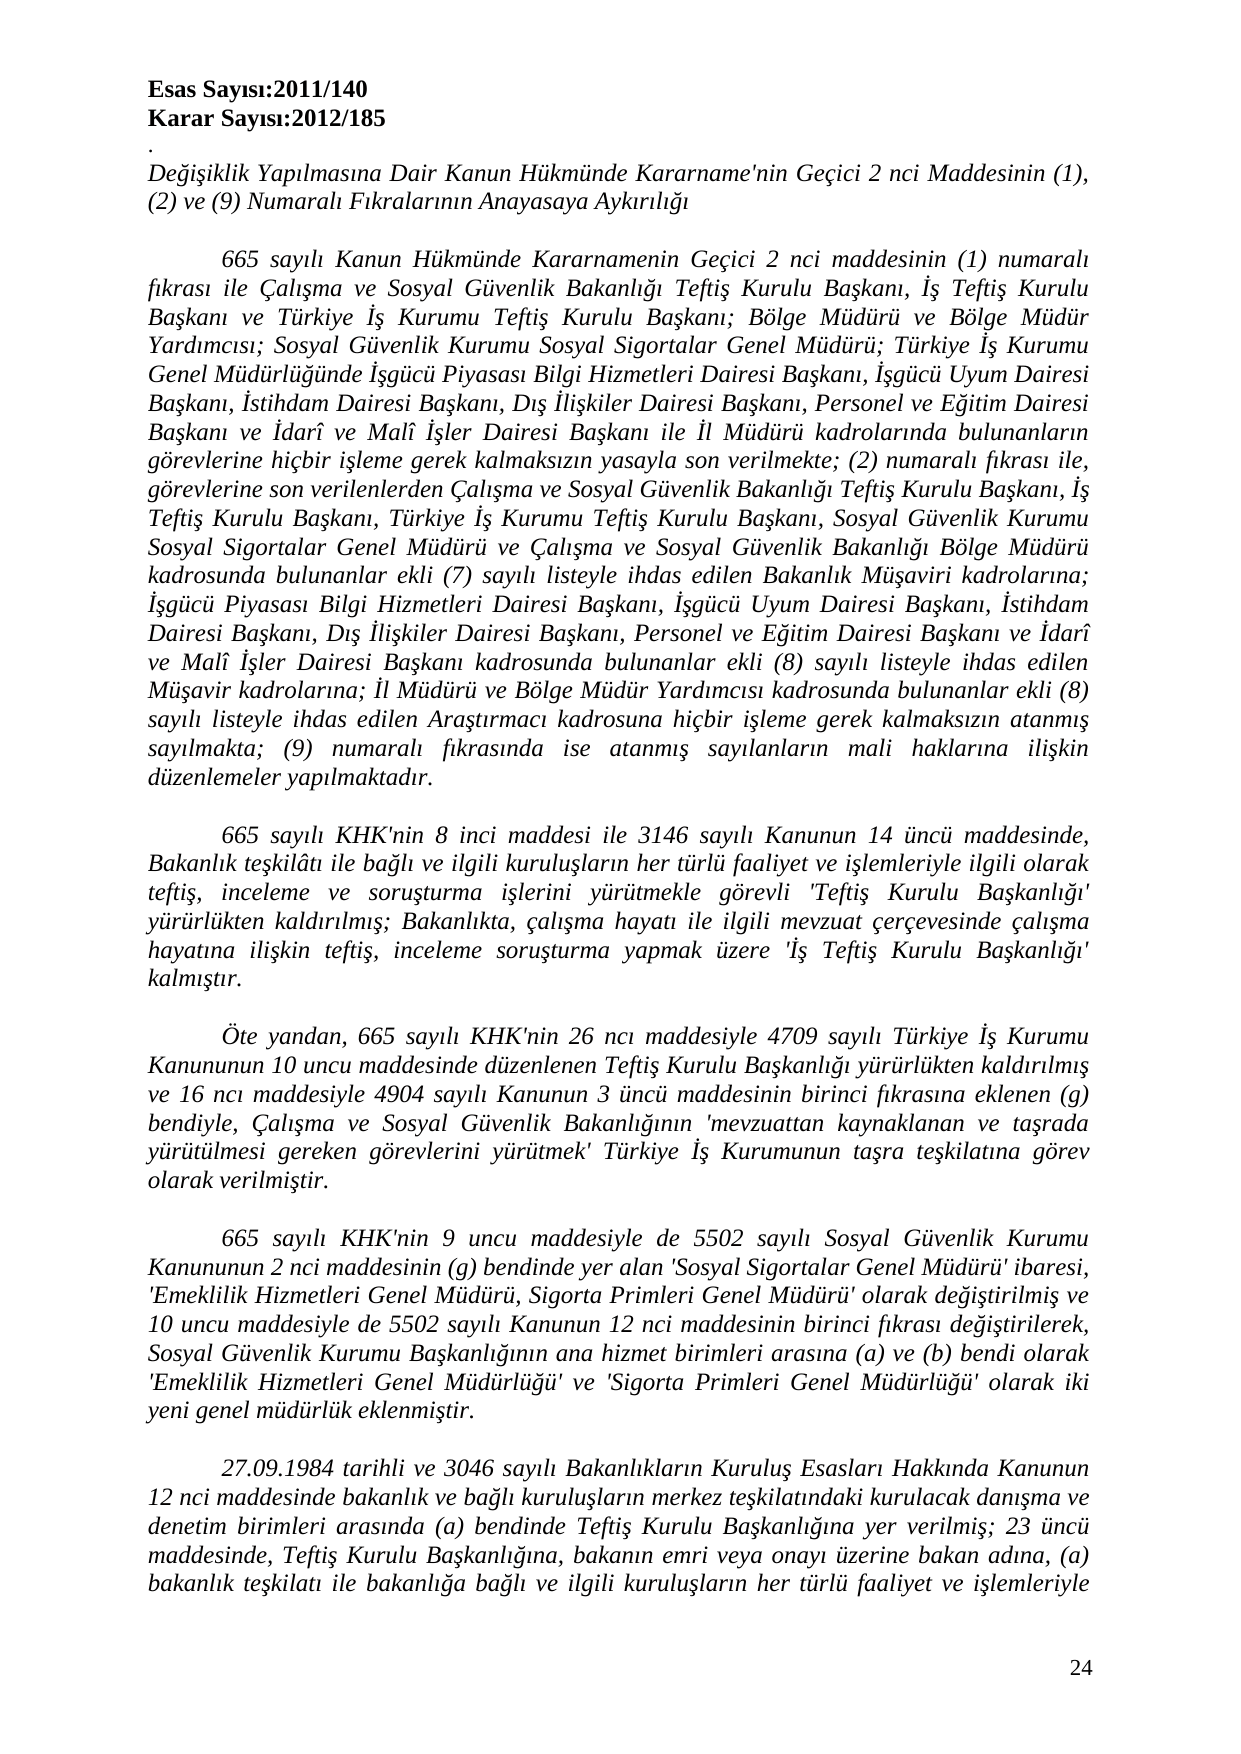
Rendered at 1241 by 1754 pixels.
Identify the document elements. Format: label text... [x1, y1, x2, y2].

text 665 sayılı KHK'nin 8 inci maddesi ile 3146 sayılı Kanunun 14 üncü maddesinde, Bakanlık teşkilâtı ile bağlı ve ilgili kuruluşların her türlü faaliyet ve işlemleriyle ilgili olarak teftiş, inceleme ve soruşturma işlerini yürütmekle görevli 'Teftiş Kurulu Başkanlığı' yürürlükten kaldırılmış; Bakanlıkta, çalışma hayatı ile ilgili mevzuat çerçevesinde çalışma hayatına ilişkin teftiş, inceleme soruşturma yapmak üzere 'İş Teftiş Kurulu Başkanlığı' kalmıştır. [148, 820, 1093, 992]
text Öte yandan, 665 sayılı KHK'nin 26 ncı maddesiyle 4709 sayılı Türkiye İş Kurumu Kanununun 10 uncu maddesinde düzenlenen Teftiş Kurulu Başkanlığı yürürlükten kaldırılmış ve 16 ncı maddesiyle 4904 sayılı Kanunun 3 üncü maddesinin birinci fıkrasına eklenen (g) bendiyle, Çalışma ve Sosyal Güvenlik Bakanlığının 'mevzuattan kaynaklanan ve taşrada yürütülmesi gereken görevlerini yürütmek' Türkiye İş Kurumunun taşra teşkilatına görev olarak verilmiştir. [148, 1021, 1093, 1194]
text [148, 1453, 1093, 1597]
text 665 sayılı Kanun Hükmünde Kararnamenin Geçici 2 nci maddesinin (1) numaralı fıkrası ile Çalışma ve Sosyal Güvenlik Bakanlığı Teftiş Kurulu Başkanı, İş Teftiş Kurulu Başkanı ve Türkiye İş Kurumu Teftiş Kurulu Başkanı; Bölge Müdürü ve Bölge Müdür Yardımcısı; Sosyal Güvenlik Kurumu Sosyal Sigortalar Genel Müdürü; Türkiye İş Kurumu Genel Müdürlüğünde İşgücü Piyasası Bilgi Hizmetleri Dairesi Başkanı, İşgücü Uyum Dairesi Başkanı, İstihdam Dairesi Başkanı, Dış İlişkiler Dairesi Başkanı, Personel ve Eğitim Dairesi Başkanı ve İdarî ve Malî İşler Dairesi Başkanı ile İl Müdürü kadrolarında bulunanların görevlerine hiçbir işleme gerek kalmaksızın yasayla son verilmekte; (2) numaralı fıkrası ile, görevlerine son verilenlerden Çalışma ve Sosyal Güvenlik Bakanlığı Teftiş Kurulu Başkanı, İş Teftiş Kurulu Başkanı, Türkiye İş Kurumu Teftiş Kurulu Başkanı, Sosyal Güvenlik Kurumu Sosyal Sigortalar Genel Müdürü ve Çalışma ve Sosyal Güvenlik Bakanlığı Bölge Müdürü kadrosunda bulunanlar ekli (7) sayılı listeyle ihdas edilen Bakanlık Müşaviri kadrolarına; İşgücü Piyasası Bilgi Hizmetleri Dairesi Başkanı, İşgücü Uyum Dairesi Başkanı, İstihdam Dairesi Başkanı, Dış İlişkiler Dairesi Başkanı, Personel ve Eğitim Dairesi Başkanı ve İdarî ve Malî İşler Dairesi Başkanı kadrosunda bulunanlar ekli (8) sayılı listeyle ihdas edilen Müşavir kadrolarına; İl Müdürü ve Bölge Müdür Yardımcısı kadrosunda bulunanlar ekli (8) sayılı listeyle ihdas edilen Araştırmacı kadrosuna hiçbir işleme gerek kalmaksızın atanmış sayılmakta; (9) numaralı fıkrasında ise atanmış sayılanların mali haklarına ilişkin düzenlemeler yapılmaktadır. [148, 244, 1093, 791]
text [148, 158, 1093, 215]
text 665 sayılı KHK'nin 9 uncu maddesiyle de 5502 sayılı Sosyal Güvenlik Kurumu Kanununun 2 nci maddesinin (g) bendinde yer alan 'Sosyal Sigortalar Genel Müdürü' ibaresi, 'Emeklilik Hizmetleri Genel Müdürü, Sigorta Primleri Genel Müdürü' olarak değiştirilmiş ve 10 uncu maddesiyle de 5502 sayılı Kanunun 12 nci maddesinin birinci fıkrası değiştirilerek, Sosyal Güvenlik Kurumu Başkanlığının ana hizmet birimleri arasına (a) ve (b) bendi olarak 'Emeklilik Hizmetleri Genel Müdürlüğü' ve 'Sigorta Primleri Genel Müdürlüğü' olarak iki yeni genel müdürlük eklenmiştir. [148, 1223, 1093, 1424]
